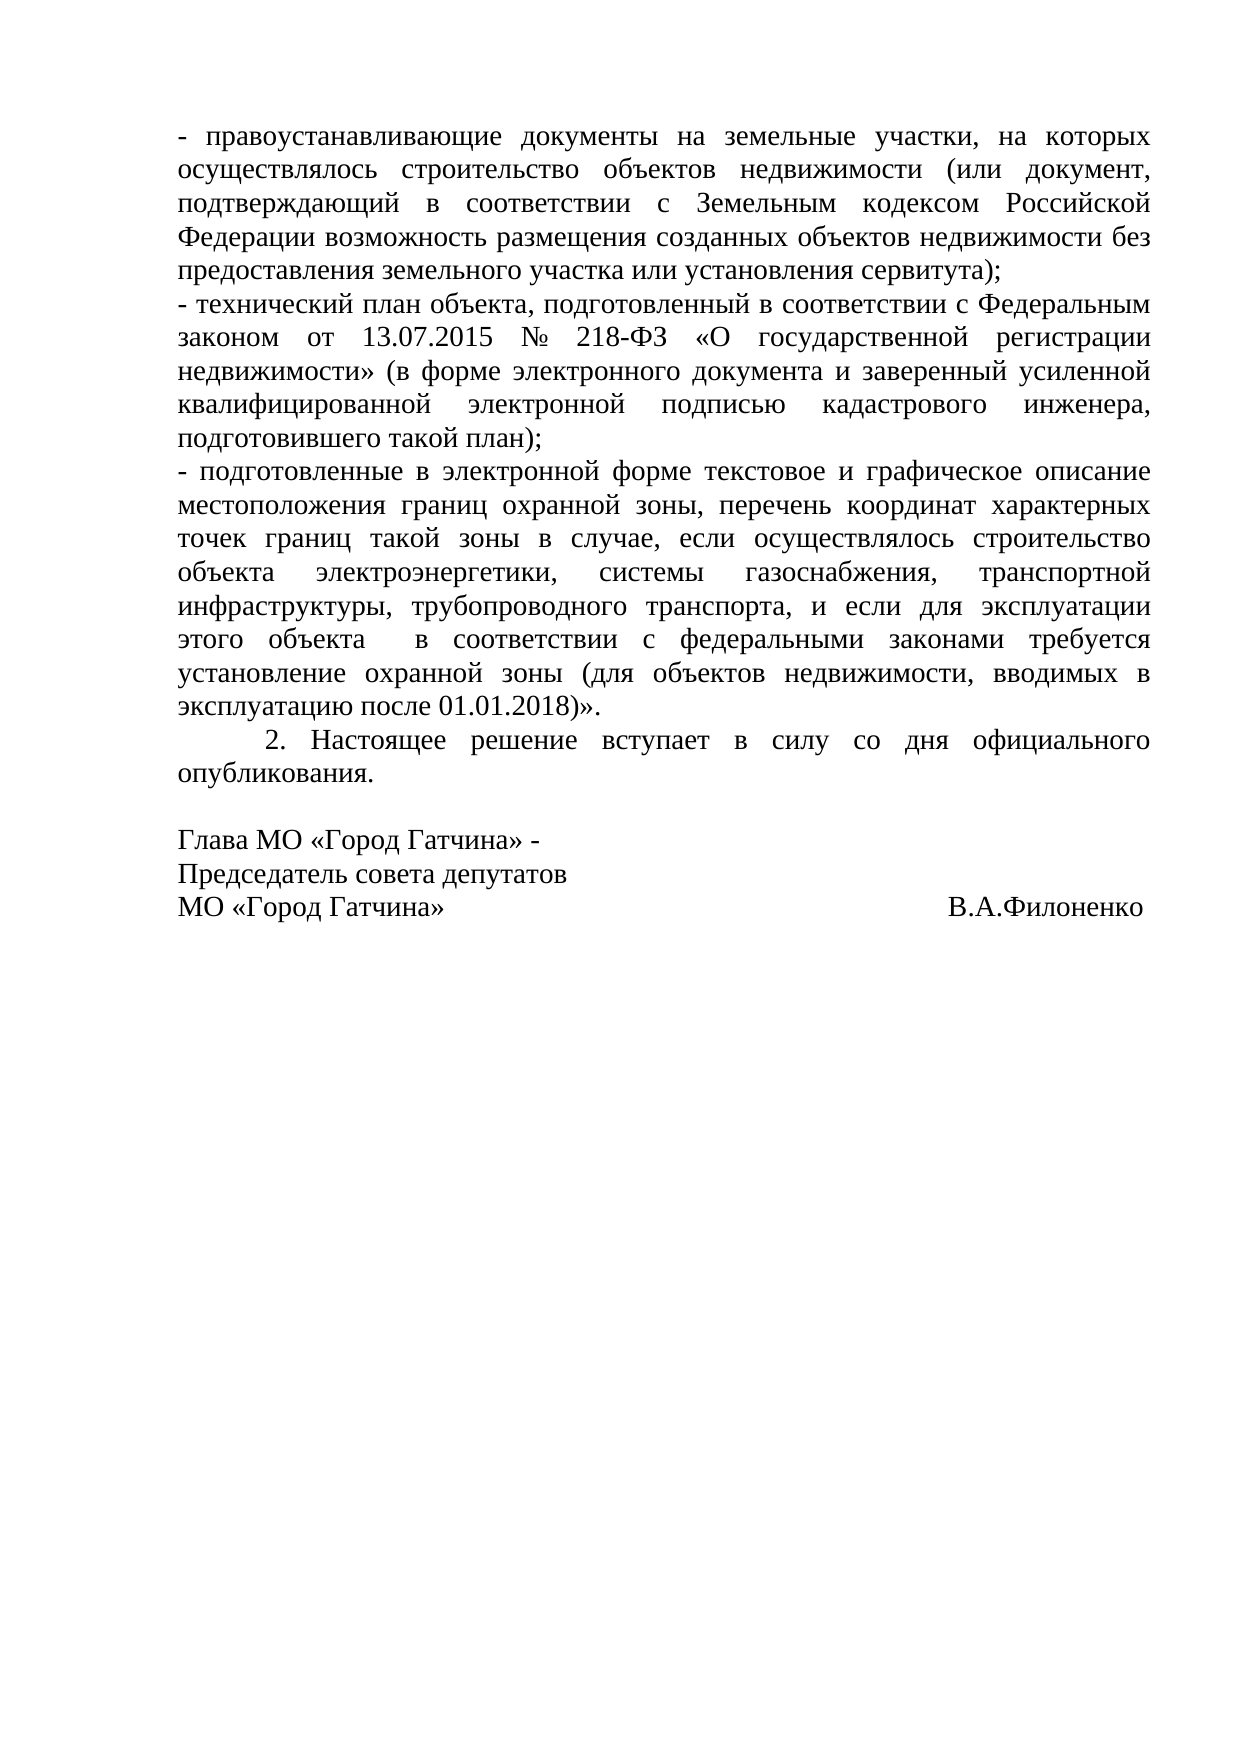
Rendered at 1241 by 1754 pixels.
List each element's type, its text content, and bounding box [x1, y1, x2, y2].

text Председатель совета депутатов [177, 856, 1152, 889]
text - правоустанавливающие документы на земельные участки, на которых осуществлялось строительство объектов недвижимости (или документ, подтверждающий в соответствии с Земельным кодексом Российской Федерации возможность размещения созданных объектов недвижимости без предоставления земельного участка или установления сервитута); [177, 118, 1152, 286]
text - технический план объекта, подготовленный в соответствии с Федеральным законом от 13.07.2015 № 218-ФЗ «О государственной регистрации недвижимости» (в форме электронного документа и заверенный усиленной квалифицированной электронной подписью кадастрового инженера, подготовившего такой план); [177, 286, 1152, 453]
text МО «Город Гатчина» В.А.Филоненко [177, 889, 1152, 923]
text 2. Настоящее решение вступает в силу со дня официального опубликования. [177, 722, 1152, 789]
text - подготовленные в электронной форме текстовое и графическое описание местоположения границ охранной зоны, перечень координат характерных точек границ такой зоны в случае, если осуществлялось строительство объекта электроэнергетики, системы газоснабжения, транспортной инфраструктуры, трубопроводного транспорта, и если для эксплуатации этого объекта в соответствии с федеральными законами требуется установление охранной зоны (для объектов недвижимости, вводимых в эксплуатацию после 01.01.2018)». [177, 453, 1152, 722]
text Глава МО «Город Гатчина» - [177, 822, 1152, 856]
